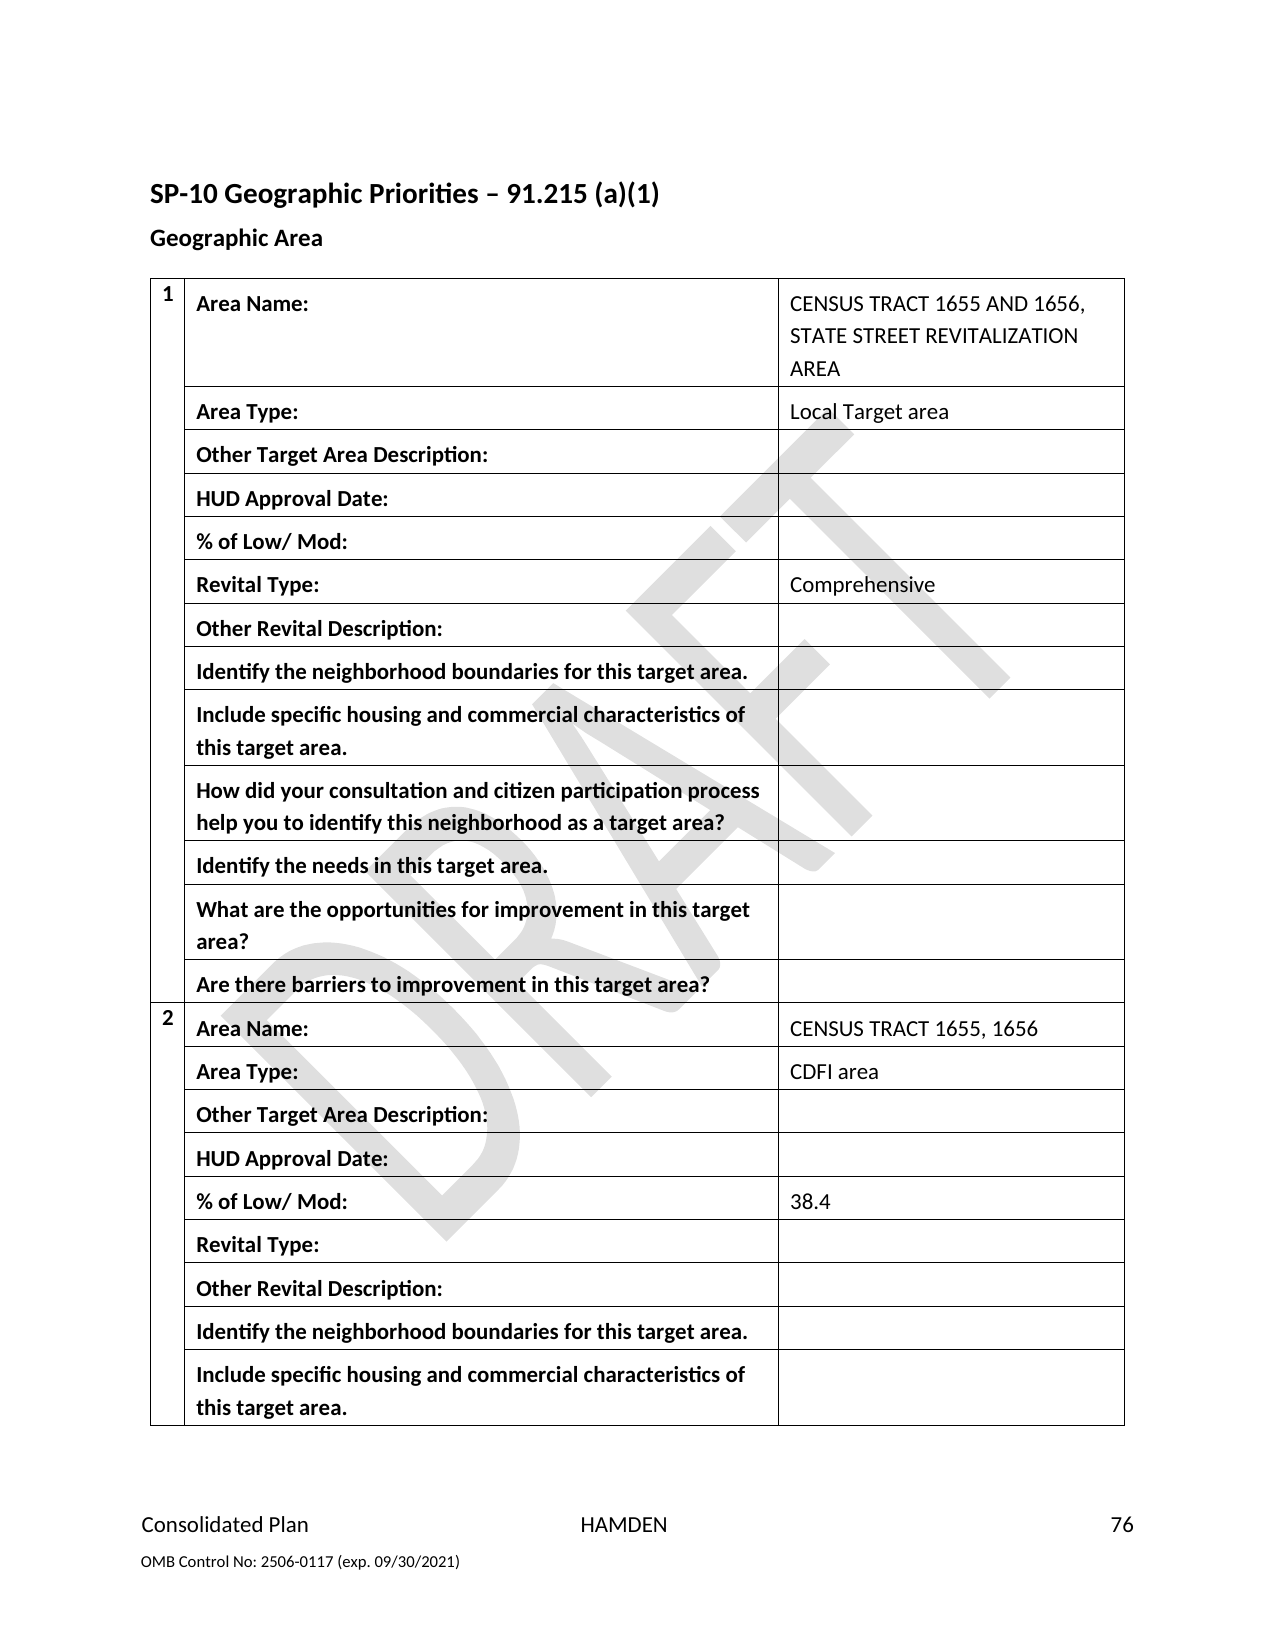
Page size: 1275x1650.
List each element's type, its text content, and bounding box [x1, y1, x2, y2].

subtitle SP-10 Geographic Priorities – 91.215 (a)(1) [150, 175, 1125, 211]
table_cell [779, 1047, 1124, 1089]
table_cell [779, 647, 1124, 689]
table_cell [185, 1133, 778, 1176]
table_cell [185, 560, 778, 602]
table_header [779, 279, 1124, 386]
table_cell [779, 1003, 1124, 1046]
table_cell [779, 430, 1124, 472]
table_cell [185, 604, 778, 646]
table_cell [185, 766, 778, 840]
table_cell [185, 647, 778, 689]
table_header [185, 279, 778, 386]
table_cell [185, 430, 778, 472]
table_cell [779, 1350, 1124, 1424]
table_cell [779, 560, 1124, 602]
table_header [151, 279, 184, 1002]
text Geographic Area [150, 222, 1125, 253]
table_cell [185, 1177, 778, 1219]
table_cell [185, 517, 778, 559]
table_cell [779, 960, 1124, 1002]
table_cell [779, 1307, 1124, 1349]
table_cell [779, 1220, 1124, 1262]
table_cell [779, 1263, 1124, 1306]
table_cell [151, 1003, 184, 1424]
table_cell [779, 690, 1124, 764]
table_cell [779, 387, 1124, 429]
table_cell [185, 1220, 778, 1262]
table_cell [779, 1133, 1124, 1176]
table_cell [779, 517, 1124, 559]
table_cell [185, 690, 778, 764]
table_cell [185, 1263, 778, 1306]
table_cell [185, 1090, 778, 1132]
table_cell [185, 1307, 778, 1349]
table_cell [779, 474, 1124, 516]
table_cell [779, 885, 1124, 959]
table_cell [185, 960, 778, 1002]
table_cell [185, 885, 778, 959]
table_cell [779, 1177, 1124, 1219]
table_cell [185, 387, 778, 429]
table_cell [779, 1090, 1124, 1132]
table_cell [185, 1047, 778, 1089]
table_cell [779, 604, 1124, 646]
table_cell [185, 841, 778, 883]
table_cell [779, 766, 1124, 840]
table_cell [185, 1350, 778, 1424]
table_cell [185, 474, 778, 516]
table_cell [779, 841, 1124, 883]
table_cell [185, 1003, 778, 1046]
